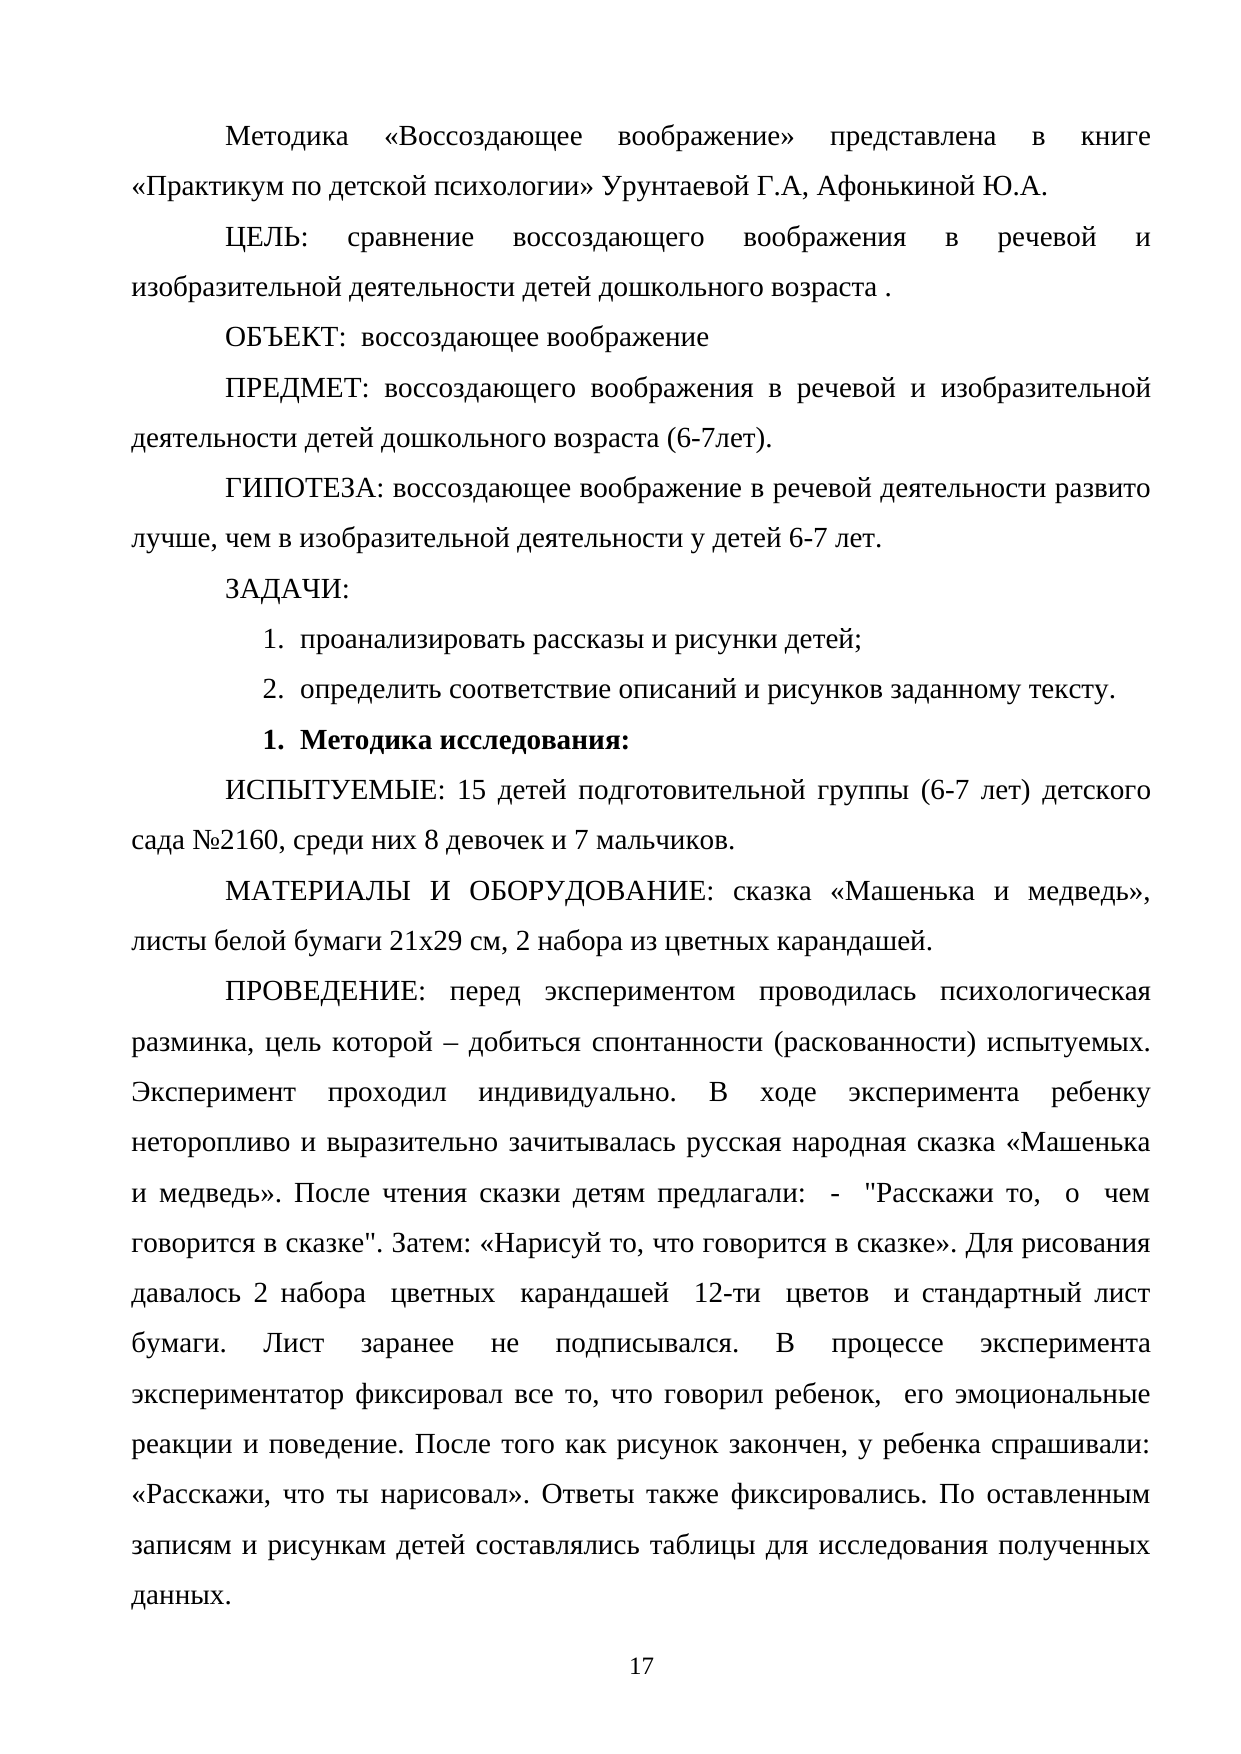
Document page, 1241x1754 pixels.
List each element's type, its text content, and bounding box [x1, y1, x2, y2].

text ЦЕЛЬ: сравнение воссоздающего воображения в речевой и изобразительной деятельности детей дошкольного возраста . [131, 219, 1152, 303]
text ИСПЫТУЕМЫЕ: 15 детей подготовительной группы (6-7 лет) детского сада №2160, среди них 8 девочек и 7 мальчиков. [131, 772, 1152, 856]
text ГИПОТЕЗА: воссоздающее воображение в речевой деятельности развито лучше, чем в изобразительной деятельности у детей 6-7 лет. [131, 470, 1152, 554]
list проанализировать рассказы и рисунки детей; [262, 621, 1152, 655]
text Методика «Воссоздающее воображение» представлена в книге «Практикум по детской психологии» Урунтаевой Г.А, Афонькиной Ю.А. [131, 118, 1152, 202]
text ОБЪЕКТ: воссоздающее воображение [131, 319, 1152, 353]
list определить соответствие описаний и рисунков заданному тексту. [262, 672, 1152, 705]
list Методика исследования: [262, 722, 1152, 755]
text МАТЕРИАЛЫ И ОБОРУДОВАНИЕ: сказка «Машенька и медведь», листы белой бумаги 21x29 см, 2 набора из цветных карандашей. [131, 873, 1152, 957]
text ПРОВЕДЕНИЕ: перед экспериментом проводилась психологическая разминка, цель которой – добиться спонтанности (раскованности) испытуемых. Эксперимент проходил индивидуально. В ходе эксперимента ребенку неторопливо и выразительно зачитывалась русская народная сказка «Машенька и медведь». После чтения сказки детям предлагали: - "Расскажи то, о чем говорится в сказке". Затем: «Нарисуй то, что говорится в сказке». Для рисования давалось 2 набора цветных карандашей 12-ти цветов и стандартный лист бумаги. Лист заранее не подписывался. В процессе эксперимента экспериментатор фиксировал все то, что говорил ребенок, его эмоциональные реакции и поведение. После того как рисунок закончен, у ребенка спрашивали: «Расскажи, что ты нарисовал». Ответы также фиксировались. По оставленным записям и рисункам детей составлялись таблицы для исследования полученных данных. [131, 973, 1152, 1611]
text ЗАДАЧИ: [131, 571, 1152, 604]
text ПРЕДМЕТ: воссоздающего воображения в речевой и изобразительной деятельности детей дошкольного возраста (6-7лет). [131, 370, 1152, 453]
